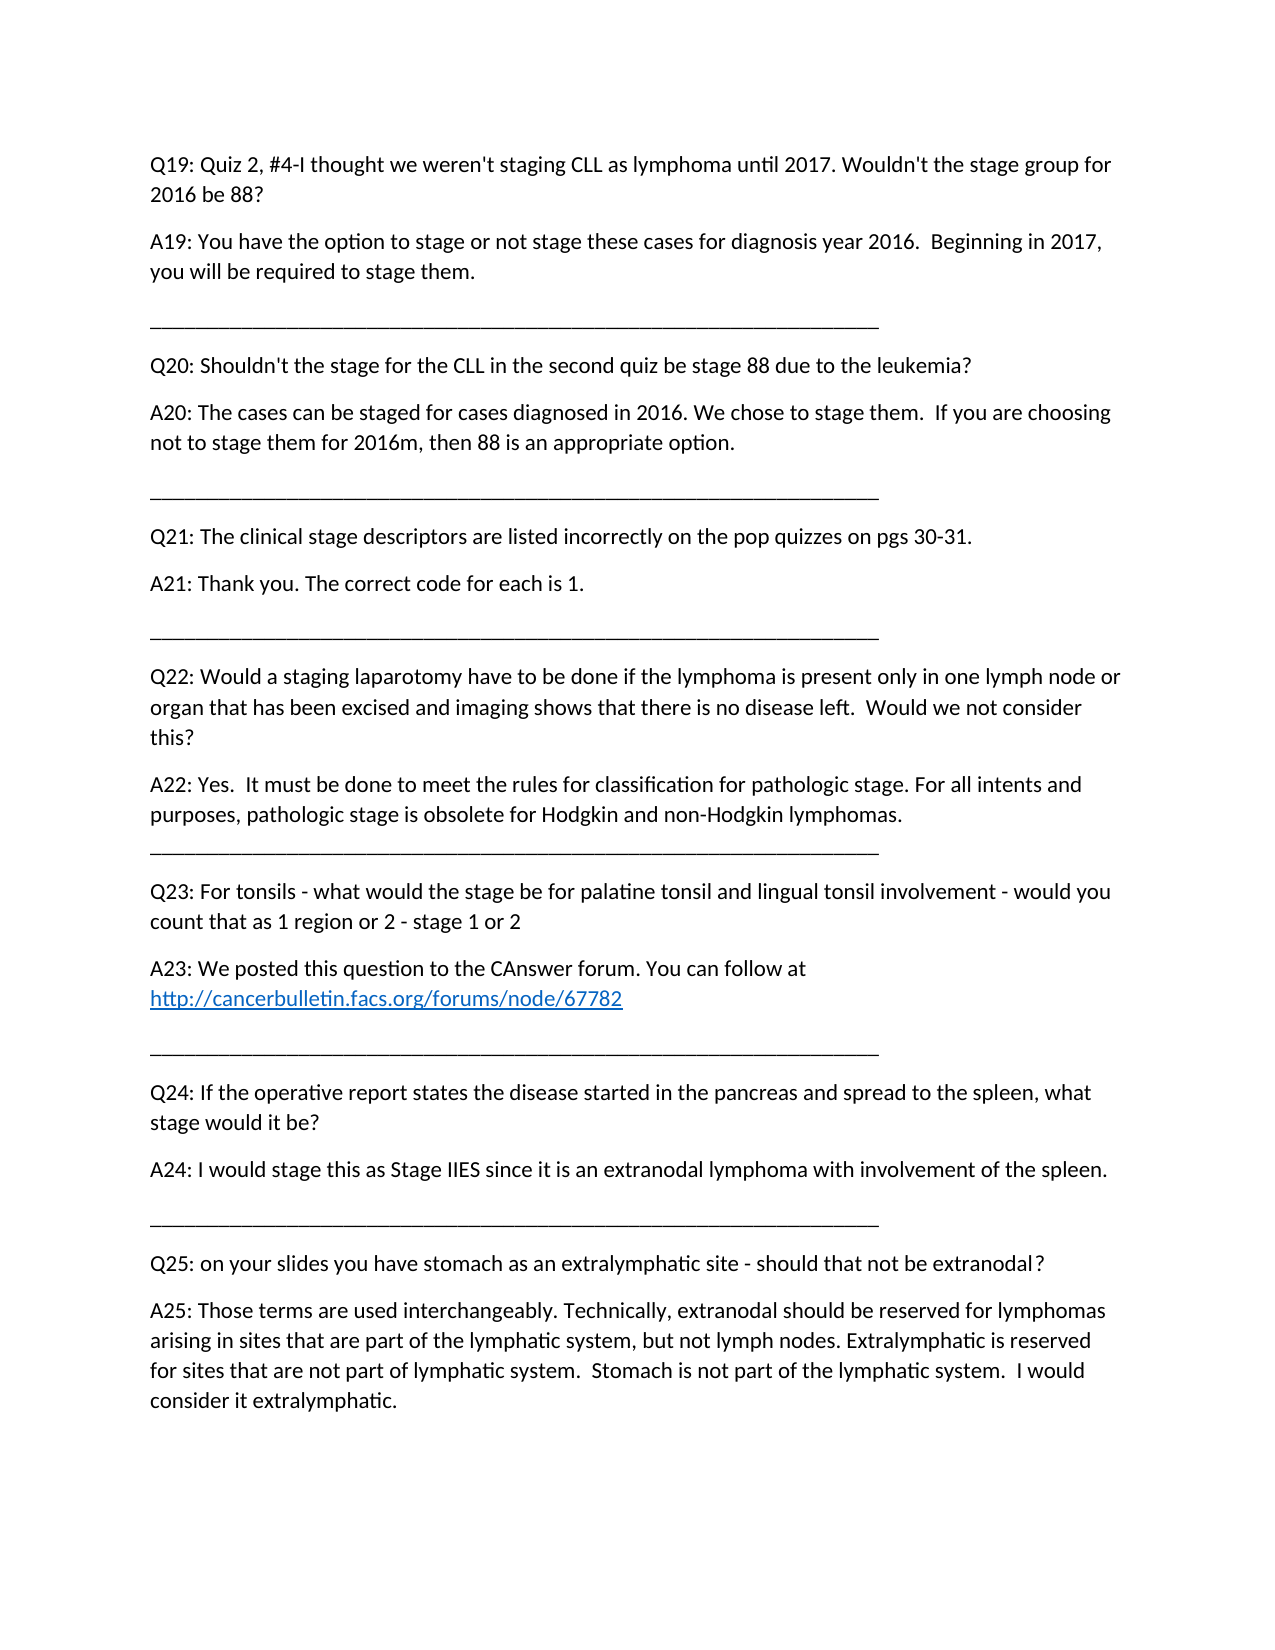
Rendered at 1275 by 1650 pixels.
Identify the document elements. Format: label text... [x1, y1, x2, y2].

text ________________________________________________________________ [150, 1031, 1125, 1059]
text Q24: If the operative report states the disease started in the pancreas and spread to the spleen, what stage would it be? [150, 1078, 1125, 1136]
text A22: Yes. It must be done to meet the rules for classification for pathologic stage. For all intents and purposes, pathologic stage is obsolete for Hodgkin and non-Hodgkin lymphomas. ________________________________________________________________ [150, 770, 1125, 858]
text Q22: Would a staging laparotomy have to be done if the lymphoma is present only in one lymph node or organ that has been excised and imaging shows that there is no disease left. Would we not consider this? [150, 662, 1125, 751]
text ________________________________________________________________ [150, 475, 1125, 503]
text ________________________________________________________________ [150, 616, 1125, 644]
text Q20: Shouldn't the stage for the CLL in the second quiz be stage 88 due to the leukemia? [150, 351, 1125, 379]
text A20: The cases can be staged for cases diagnosed in 2016. We chose to stage them. If you are choosing not to stage them for 2016m, then 88 is an appropriate option. [150, 398, 1125, 456]
text Q21: The clinical stage descriptors are listed incorrectly on the pop quizzes on pgs 30-31. [150, 522, 1125, 550]
text Q19: Quiz 2, #4-I thought we weren't staging CLL as lymphoma until 2017. Wouldn't the stage group for 2016 be 88? [150, 150, 1125, 208]
text A25: Those terms are used interchangeably. Technically, extranodal should be reserved for lymphomas arising in sites that are part of the lymphatic system, but not lymph nodes. Extralymphatic is reserved for sites that are not part of lymphatic system. Stomach is not part of the lymphatic system. I would consider it extralymphatic. [150, 1296, 1125, 1414]
text ________________________________________________________________ [150, 304, 1125, 332]
text Q25: on your slides you have stomach as an extralymphatic site - should that not be extranodal? [150, 1249, 1125, 1277]
text Q23: For tonsils - what would the stage be for palatine tonsil and lingual tonsil involvement - would you count that as 1 region or 2 - stage 1 or 2 [150, 877, 1125, 935]
text A23: We posted this question to the CAnswer forum. You can follow at http://cancerbulletin.facs.org/forums/node/67782 [150, 954, 1125, 1012]
text A24: I would stage this as Stage IIES since it is an extranodal lymphoma with involvement of the spleen. [150, 1155, 1125, 1183]
text A21: Thank you. The correct code for each is 1. [150, 569, 1125, 597]
text ________________________________________________________________ [150, 1202, 1125, 1230]
text A19: You have the option to stage or not stage these cases for diagnosis year 2016. Beginning in 2017, you will be required to stage them. [150, 227, 1125, 285]
